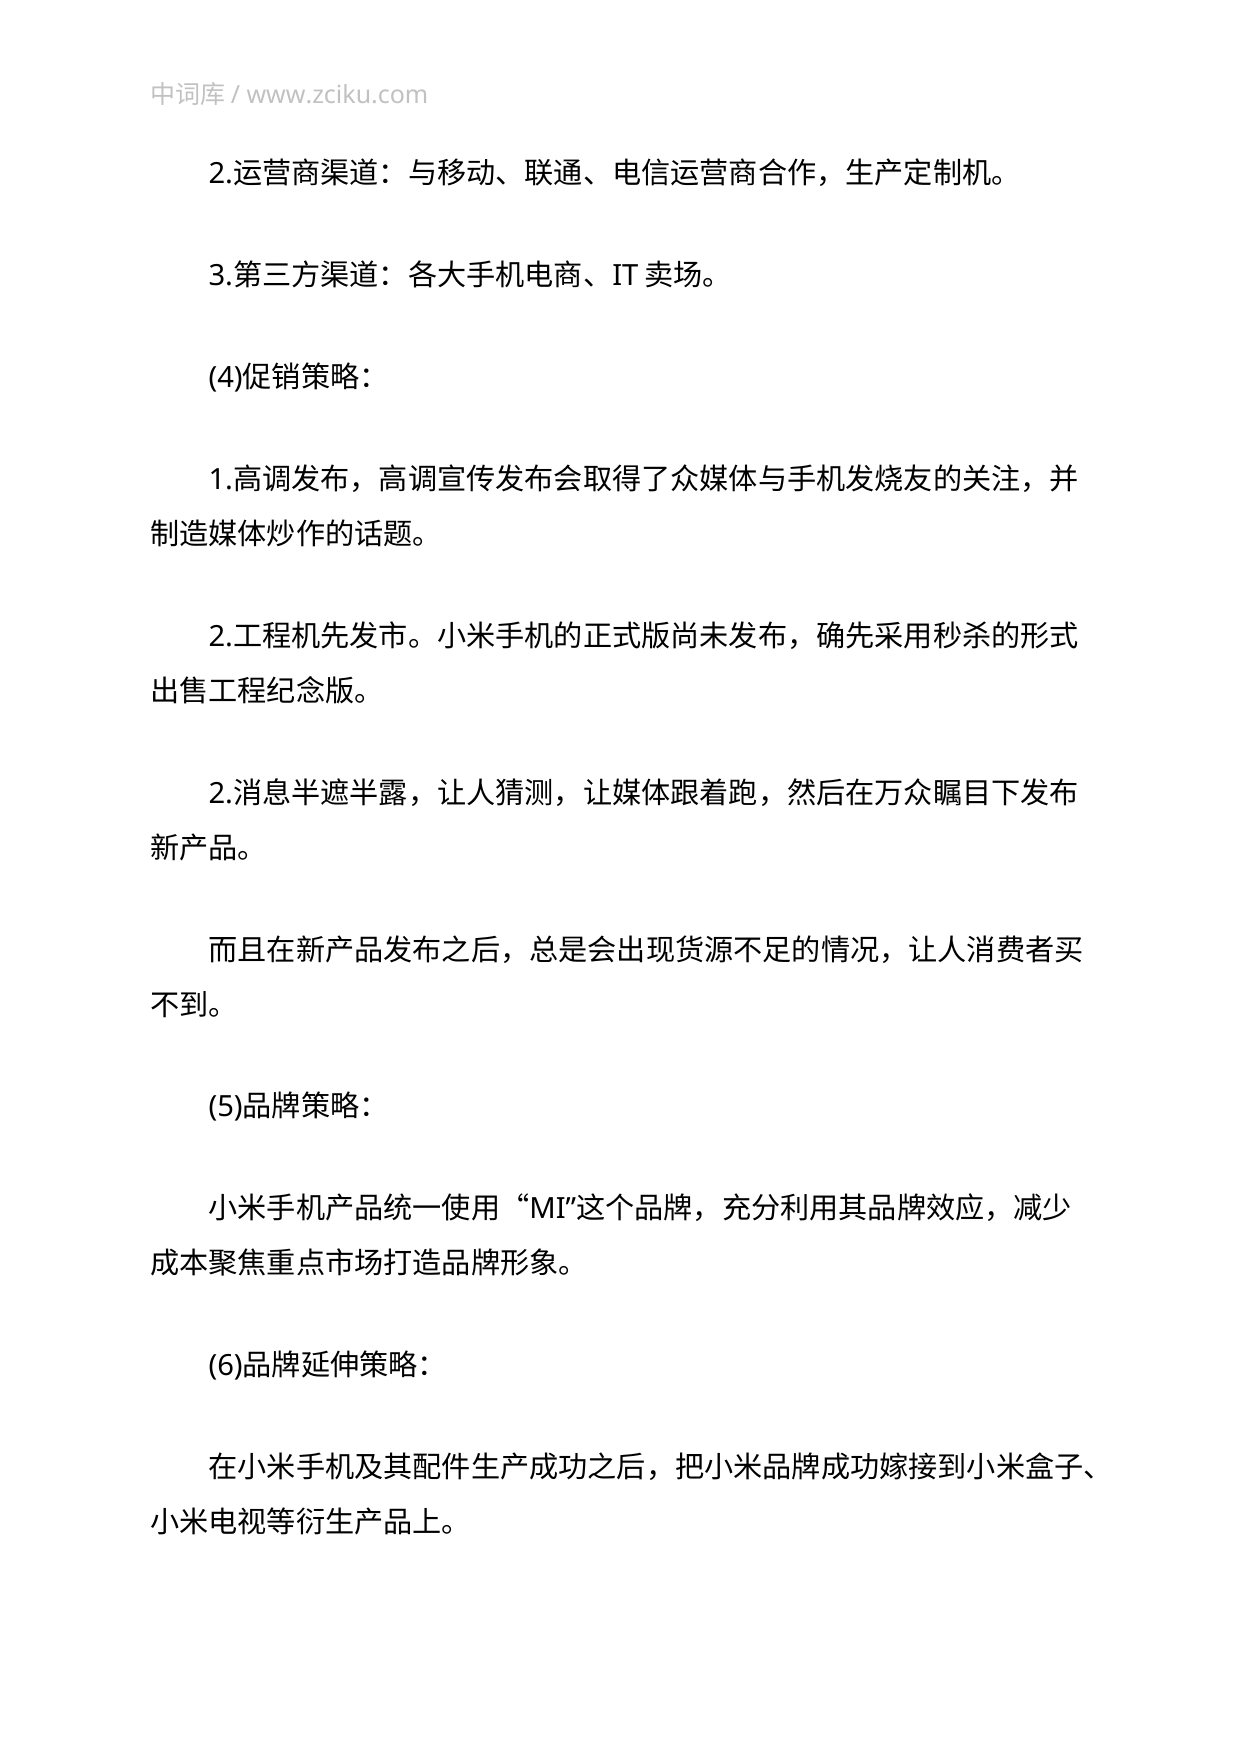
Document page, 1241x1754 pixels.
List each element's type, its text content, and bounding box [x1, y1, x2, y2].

text 3.第三方渠道：各大手机电商、IT卖场。 [150, 252, 1090, 294]
text (6)品牌延伸策略： [150, 1342, 1090, 1384]
text (5)品牌策略： [150, 1083, 1090, 1125]
text 1.高调发布，高调宣传发布会取得了众媒体与手机发烧友的关注，并制造媒体炒作的话题。 [150, 456, 1090, 553]
text 小米手机产品统一使用“MI”这个品牌，充分利用其品牌效应，减少成本聚焦重点市场打造品牌形象。 [150, 1185, 1090, 1282]
text 在小米手机及其配件生产成功之后，把小米品牌成功嫁接到小米盒子、小米电视等衍生产品上。 [150, 1444, 1090, 1541]
text (4)促销策略： [150, 354, 1090, 396]
text 2.工程机先发市。小米手机的正式版尚未发布，确先采用秒杀的形式出售工程纪念版。 [150, 613, 1090, 710]
text 2.运营商渠道：与移动、联通、电信运营商合作，生产定制机。 [150, 150, 1090, 192]
text 而且在新产品发布之后，总是会出现货源不足的情况，让人消费者买不到。 [150, 926, 1090, 1023]
text 2.消息半遮半露，让人猜测，让媒体跟着跑，然后在万众瞩目下发布新产品。 [150, 769, 1090, 867]
